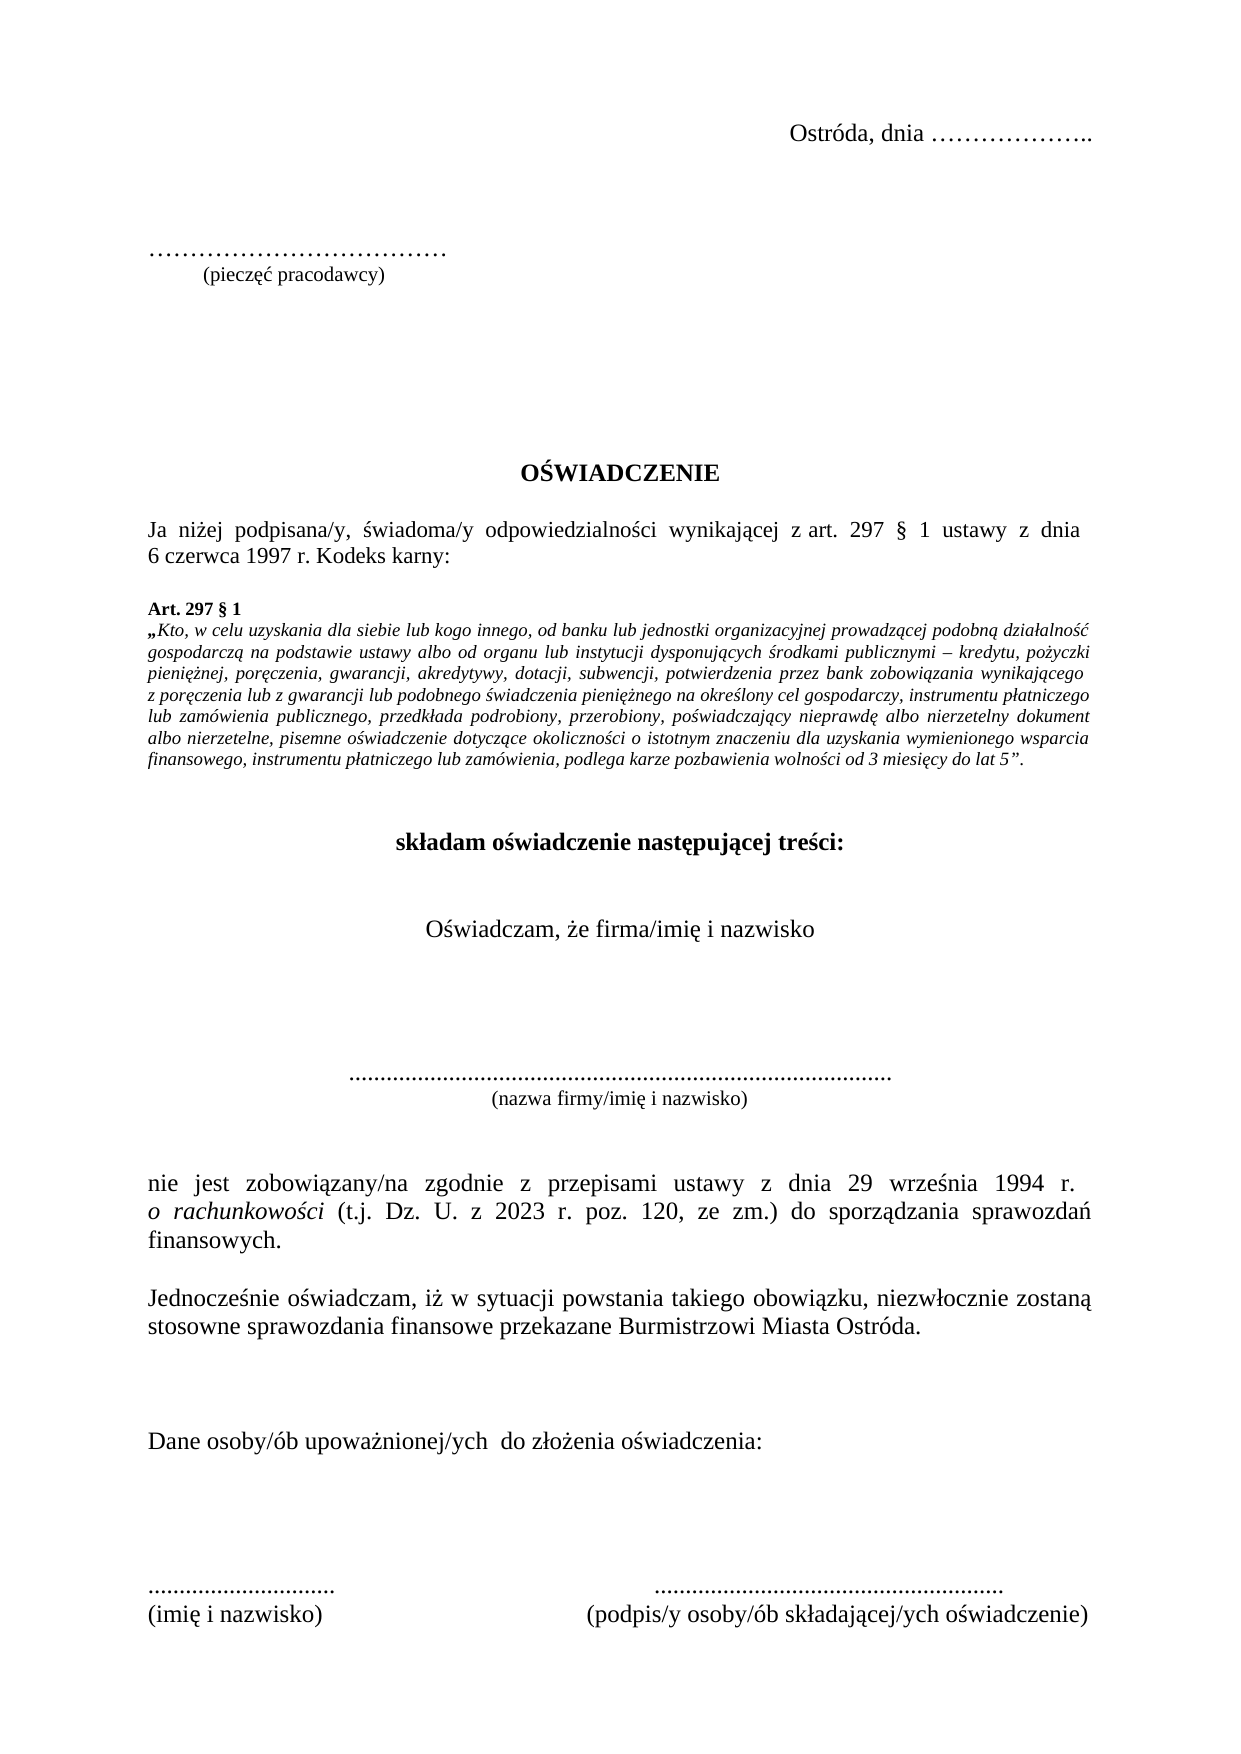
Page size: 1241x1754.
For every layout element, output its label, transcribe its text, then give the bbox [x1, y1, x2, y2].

text .............................. ........................................................ [148, 1570, 1093, 1599]
text Art. 297 § 1 [148, 597, 1093, 619]
text Ostróda, dnia ……………….. [148, 118, 1093, 147]
text „Kto, w celu uzyskania dla siebie lub kogo innego, od banku lub jednostki organizacyjnej prowadzącej podobną działalność gospodarczą na podstawie ustawy albo od organu lub instytucji dysponujących środkami publicznymi – kredytu, pożyczki pieniężnej, poręczenia, gwarancji, akredytywy, dotacji, subwencji, potwierdzenia przez bank zobowiązania wynikającego z poręczenia lub z gwarancji lub podobnego świadczenia pieniężnego na określony cel gospodarczy, instrumentu płatniczego lub zamówienia publicznego, przedkłada podrobiony, przerobiony, poświadczający nieprawdę albo nierzetelny dokument albo nierzetelne, pisemne oświadczenie dotyczące okoliczności o istotnym znaczeniu dla uzyskania wymienionego wsparcia finansowego, instrumentu płatniczego lub zamówienia, podlega karze pozbawienia wolności od 3 miesięcy do lat 5”. [148, 619, 1093, 770]
text nie jest zobowiązany/na zgodnie z przepisami ustawy z dnia 29 września 1994 r. o rachunkowości (t.j. Dz. U. z 2023 r. poz. 120, ze zm.) do sporządzania sprawozdań finansowych. [148, 1168, 1093, 1254]
text (pieczęć pracodawcy) [148, 262, 1093, 286]
text ……………………………… [148, 233, 1093, 262]
text Dane osoby/ób upoważnionej/ych do złożenia oświadczenia: [148, 1426, 1093, 1455]
text OŚWIADCZENIE [148, 458, 1093, 487]
text (nazwa firmy/imię i nazwisko) [148, 1086, 1093, 1110]
text (imię i nazwisko) (podpis/y osoby/ób składającej/ych oświadczenie) [148, 1599, 1093, 1628]
text składam oświadczenie następującej treści: [148, 827, 1093, 856]
text Oświadczam, że firma/imię i nazwisko [148, 914, 1093, 942]
text Ja niżej podpisana/y, świadoma/y odpowiedzialności wynikającej z art. 297 § 1 ustawy z dnia 6 czerwca 1997 r. Kodeks karny: [148, 516, 1093, 569]
text ....................................................................................... [148, 1057, 1093, 1086]
text Jednocześnie oświadczam, iż w sytuacji powstania takiego obowiązku, niezwłocznie zostaną stosowne sprawozdania finansowe przekazane Burmistrzowi Miasta Ostróda. [148, 1283, 1093, 1340]
